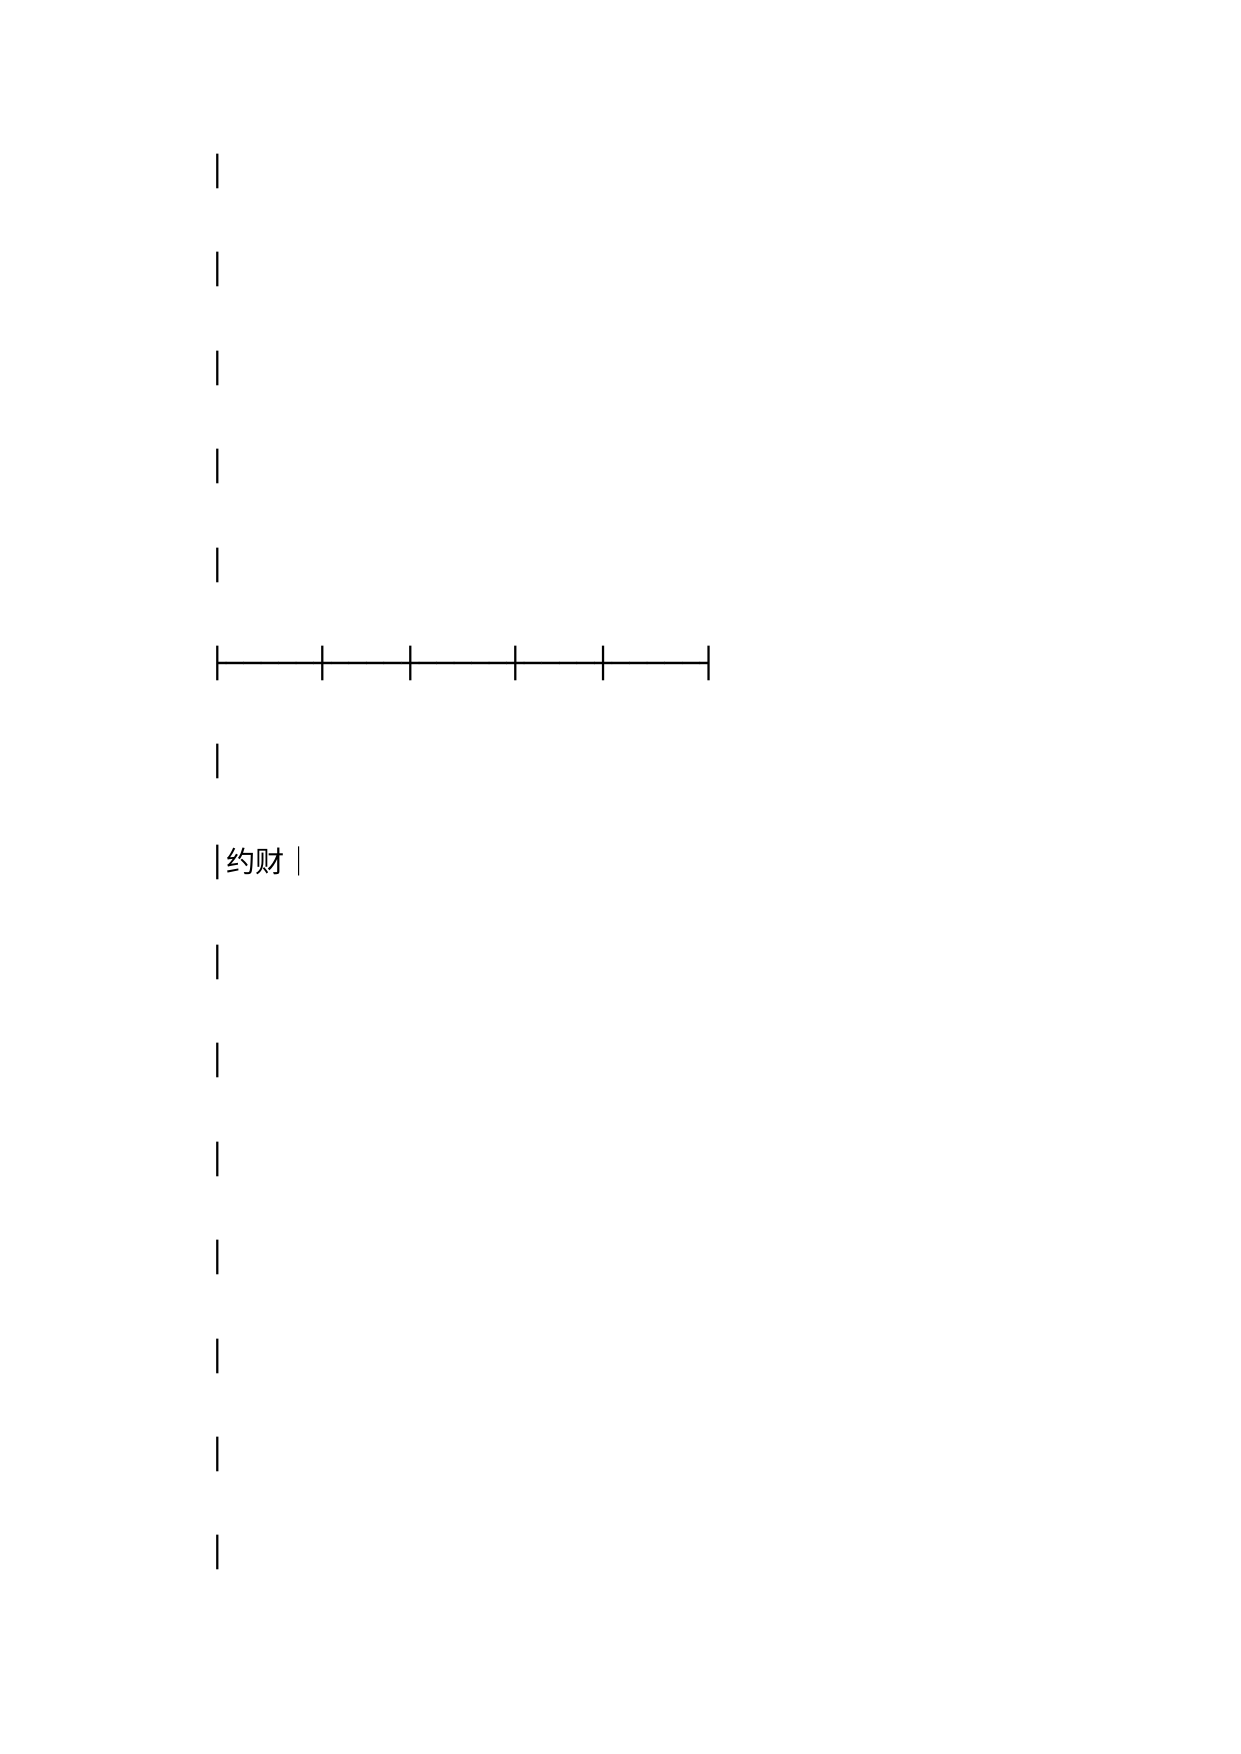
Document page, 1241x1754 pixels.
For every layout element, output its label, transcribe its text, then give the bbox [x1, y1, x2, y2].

text │ [150, 544, 1090, 583]
text │ [150, 1138, 1090, 1178]
text │ [150, 248, 1090, 288]
text │ [150, 1532, 1090, 1571]
text │ [150, 741, 1090, 780]
text │ [150, 941, 1090, 981]
text │ [150, 1335, 1090, 1374]
text │ [150, 347, 1090, 387]
text │ [150, 1433, 1090, 1473]
text │ [150, 150, 1090, 190]
text ├─────┼────┼─────┼────┼─────┤ [150, 642, 1090, 682]
text │ [150, 1236, 1090, 1276]
text │ [150, 445, 1090, 485]
text │约财│ [150, 839, 1090, 881]
text │ [150, 1039, 1090, 1079]
